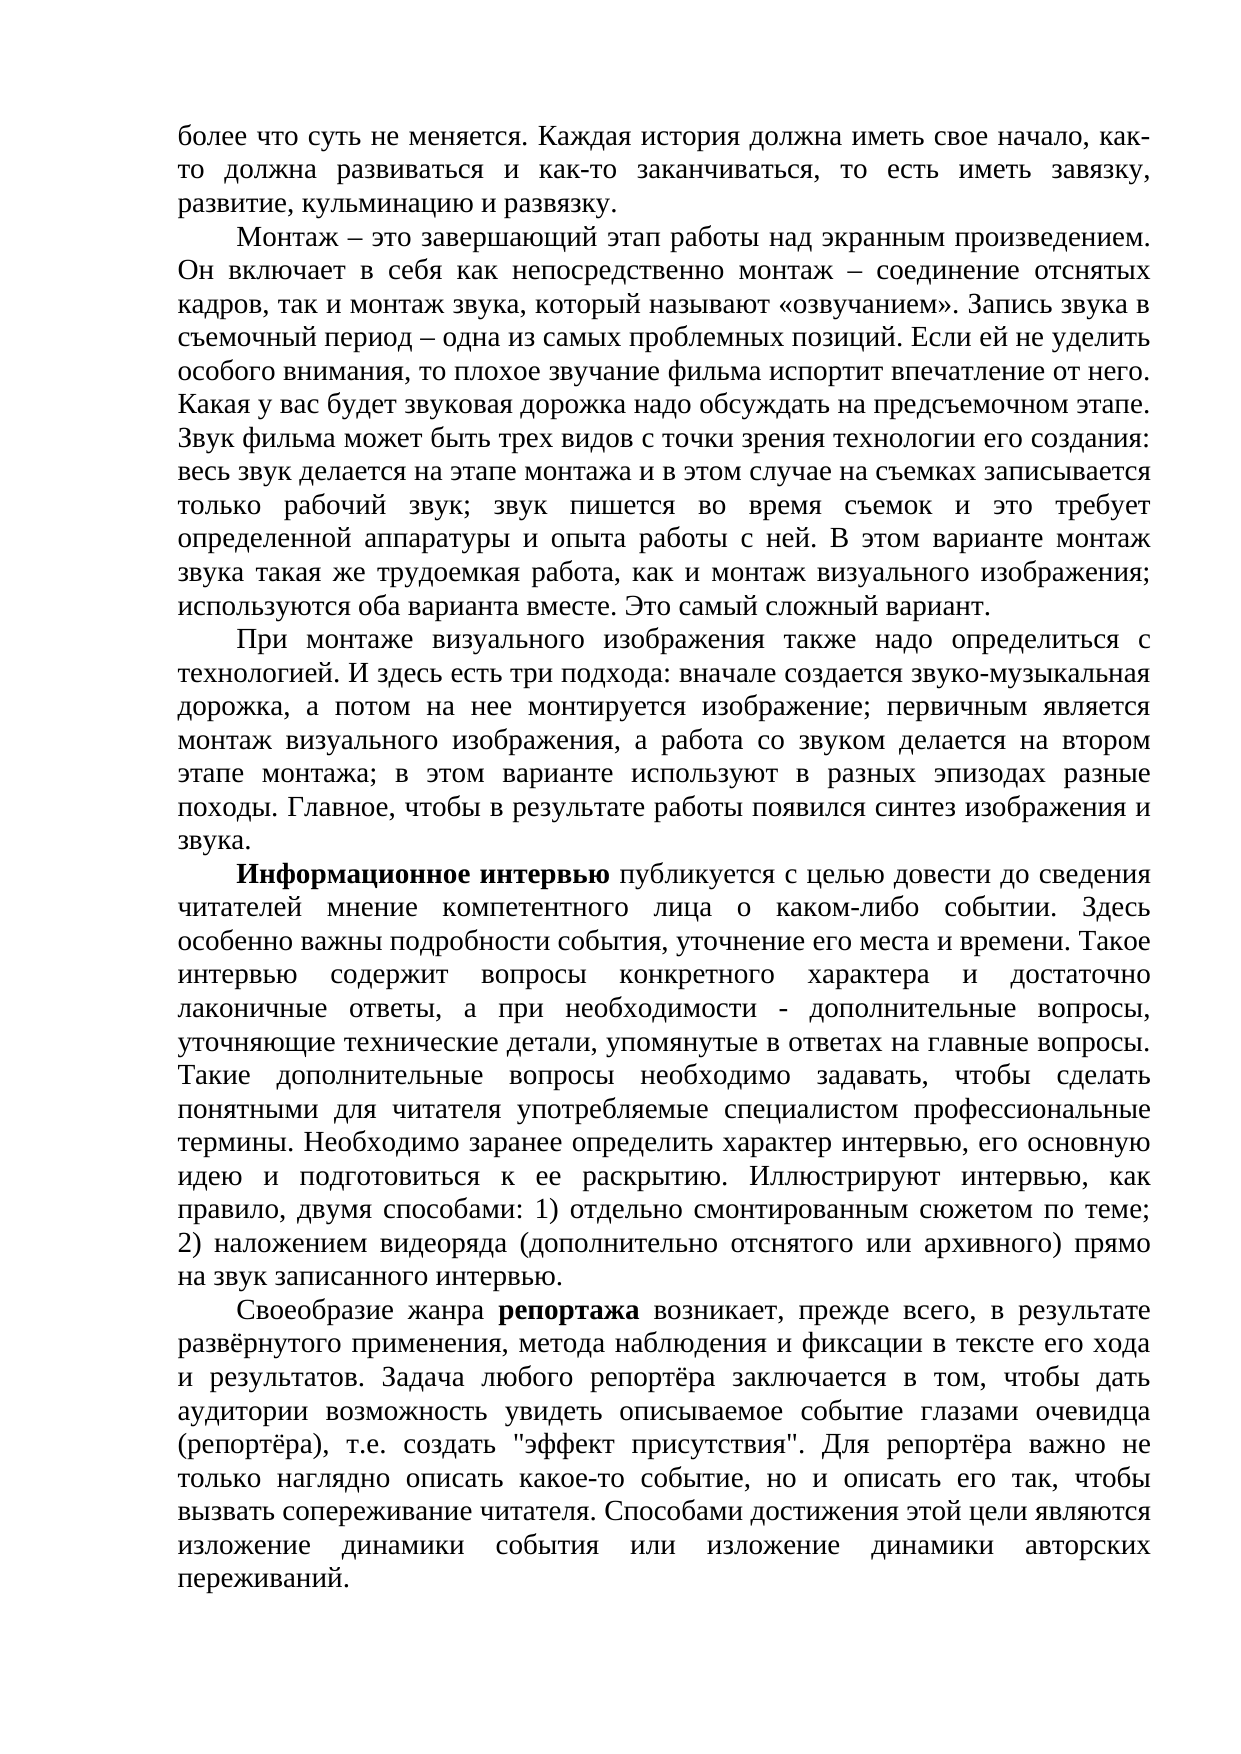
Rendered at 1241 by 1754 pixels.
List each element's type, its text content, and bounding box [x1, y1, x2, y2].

text Информационное интервью публикуется с целью довести до сведения читателей мнение компетентного лица о каком-либо событии. Здесь особенно важны подробности события, уточнение его места и времени. Такое интервью содержит вопросы конкретного характера и достаточно лаконичные ответы, а при необходимости - дополнительные вопросы, уточняющие технические детали, упомянутые в ответах на главные вопросы. Такие дополнительные вопросы необходимо задавать, чтобы сделать понятными для читателя употребляемые специалистом профессиональные термины. Необходимо заранее определить характер интервью, его основную идею и подготовиться к ее раскрытию. Иллюстрируют интервью, как правило, двумя способами: 1) отдельно смонтированным сюжетом по теме; 2) наложением видеоряда (дополнительно отснятого или архивного) прямо на звук записанного интервью. [177, 856, 1152, 1292]
text Своеобразие жанра репортажа возникает, прежде всего, в результате развёрнутого применения, метода наблюдения и фиксации в тексте его хода и результатов. Задача любого репортёра заключается в том, чтобы дать аудитории возможность увидеть описываемое событие глазами очевидца (репортёра), т.е. создать "эффект присутствия". Для репортёра важно не только наглядно описать какое-то событие, но и описать его так, чтобы вызвать сопереживание читателя. Способами достижения этой цели являются изложение динамики события или изложение динамики авторских переживаний. [177, 1292, 1152, 1594]
text При монтаже визуального изображения также надо определиться с технологией. И здесь есть три подхода: вначале создается звуко-музыкальная дорожка, а потом на нее монтируется изображение; первичным является монтаж визуального изображения, а работа со звуком делается на втором этапе монтажа; в этом варианте используют в разных эпизодах разные походы. Главное, чтобы в результате работы появился синтез изображения и звука. [177, 621, 1152, 856]
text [177, 118, 1152, 219]
text Монтаж – это завершающий этап работы над экранным произведением. Он включает в себя как непосредственно монтаж – соединение отснятых кадров, так и монтаж звука, который называют «озвучанием». Запись звука в съемочный период – одна из самых проблемных позиций. Если ей не уделить особого внимания, то плохое звучание фильма испортит впечатление от него. Какая у вас будет звуковая дорожка надо обсуждать на предсъемочном этапе. Звук фильма может быть трех видов с точки зрения технологии его создания: весь звук делается на этапе монтажа и в этом случае на съемках записывается только рабочий звук; звук пишется во время съемок и это требует определенной аппаратуры и опыта работы с ней. В этом варианте монтаж звука такая же трудоемкая работа, как и монтаж визуального изображения; используются оба варианта вместе. Это самый сложный вариант. [177, 219, 1152, 621]
